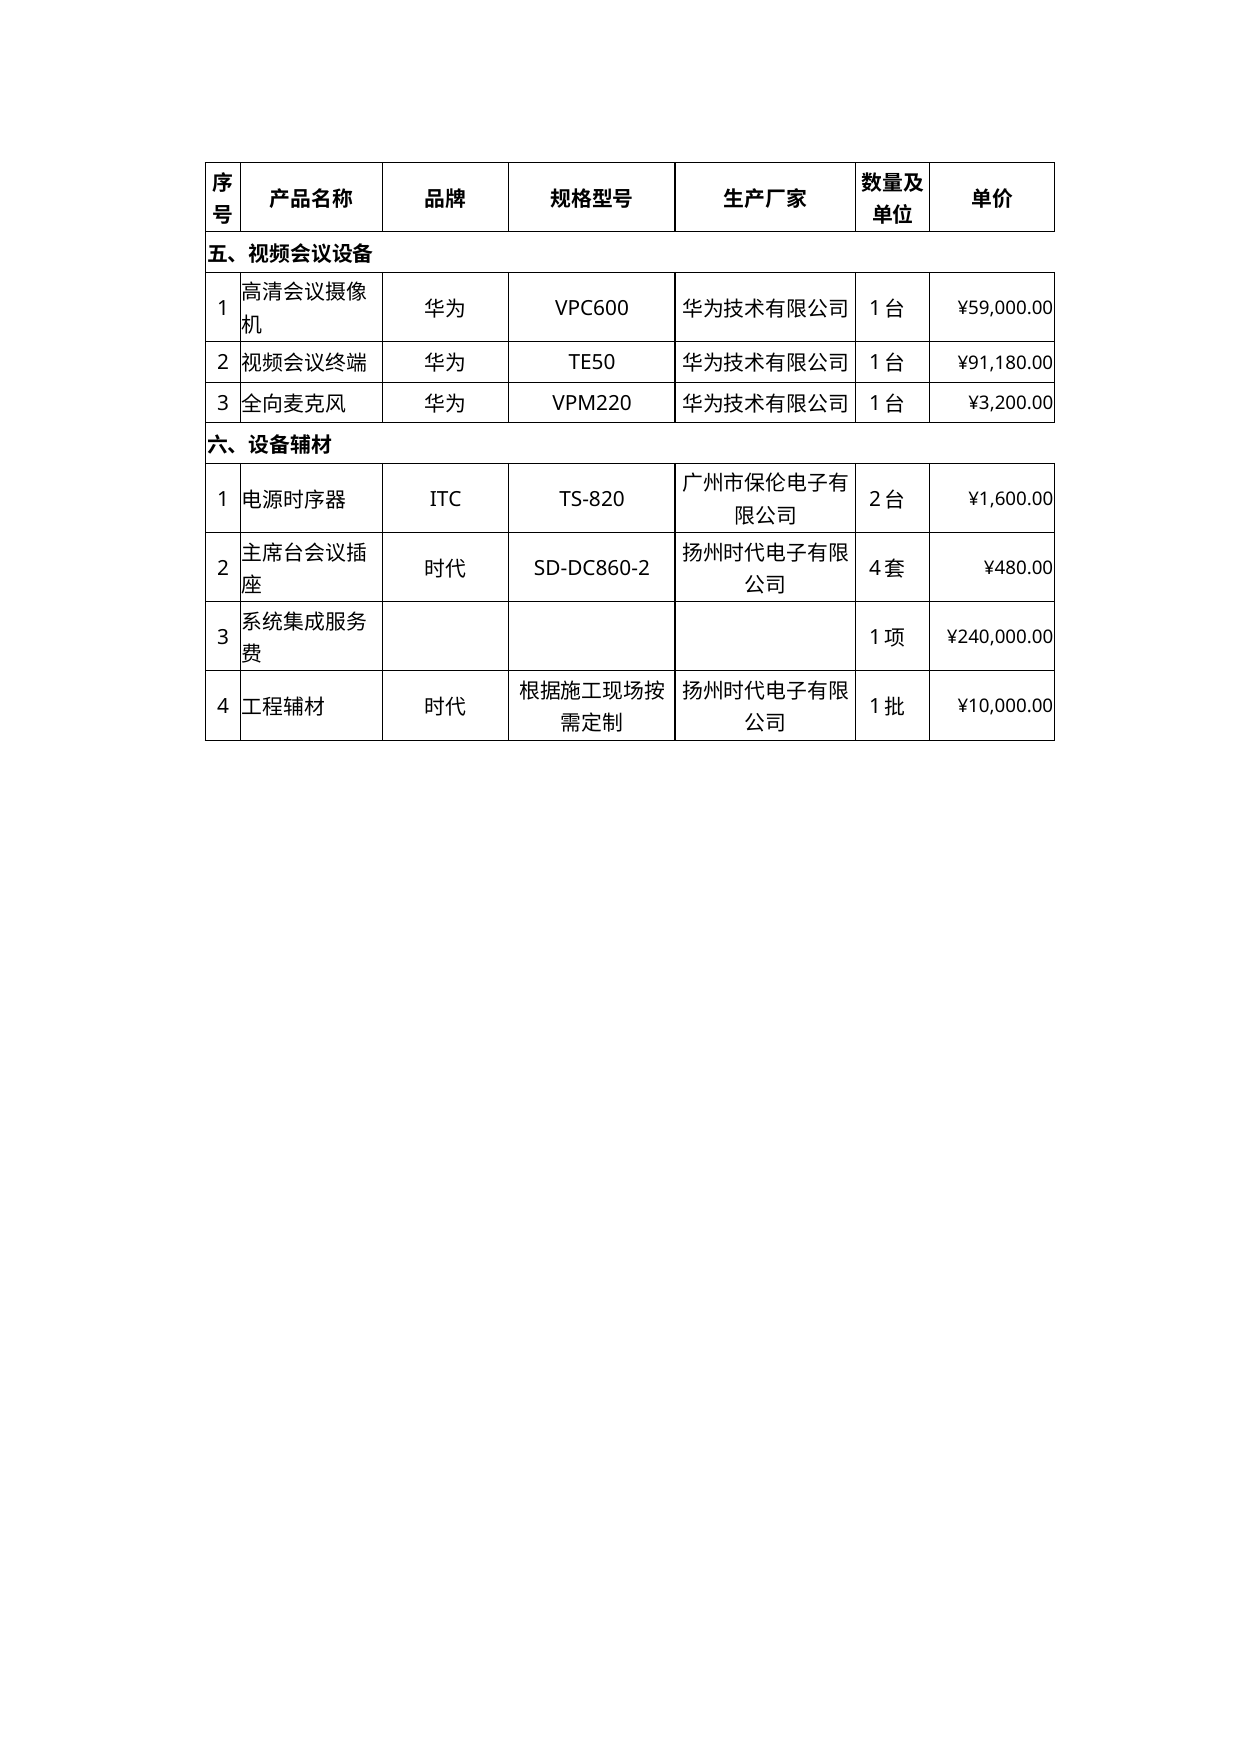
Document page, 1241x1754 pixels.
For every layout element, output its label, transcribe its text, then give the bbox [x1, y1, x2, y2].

table_header 序号 [206, 163, 240, 231]
table_cell 时代 [383, 671, 508, 739]
table_cell 华为技术有限公司 [676, 342, 855, 382]
table_cell 电源时序器 [241, 464, 382, 532]
table_cell 台 [882, 464, 929, 532]
table_cell 全向麦克风 [241, 383, 382, 422]
table_cell 台 [882, 383, 929, 422]
table_cell [509, 602, 674, 670]
table_header 生产厂家 [676, 163, 855, 231]
table_cell 1 [856, 383, 882, 422]
table_cell 华为 [383, 383, 508, 422]
table_cell [676, 602, 855, 670]
table_cell 台 [882, 273, 929, 341]
table_cell 根据施工现场按需定制 [509, 671, 674, 739]
table_cell 2 [206, 533, 240, 601]
table_cell 2 [856, 464, 882, 532]
table_cell SD-DC860-2 [509, 533, 674, 601]
table_cell 3 [206, 383, 240, 422]
table_cell ¥3,200.00 [930, 383, 1054, 422]
table_cell 2 [206, 342, 240, 382]
table_cell 华为 [383, 342, 508, 382]
table_cell 扬州时代电子有限公司 [676, 671, 855, 739]
table_cell 高清会议摄像机 [241, 273, 382, 341]
table_cell ITC [383, 464, 508, 532]
table_cell 套 [882, 533, 929, 601]
table_cell 六、设备辅材 [206, 423, 1054, 463]
table_cell 1 [206, 464, 240, 532]
table_cell 4 [856, 533, 882, 601]
table_cell 视频会议终端 [241, 342, 382, 382]
table_cell 华为技术有限公司 [676, 273, 855, 341]
table_cell 工程辅材 [241, 671, 382, 739]
table_cell 台 [882, 342, 929, 382]
table_cell ¥91,180.00 [930, 342, 1054, 382]
table_cell 1 [206, 273, 240, 341]
table_header 数量及单位 [856, 163, 929, 231]
table_cell VPC600 [509, 273, 674, 341]
table_cell TE50 [509, 342, 674, 382]
table_cell 1 [856, 273, 882, 341]
table_header 规格型号 [509, 163, 674, 231]
table_cell ¥10,000.00 [930, 671, 1054, 739]
table_cell 1 [856, 671, 882, 739]
table_header 产品名称 [241, 163, 382, 231]
table_cell 4 [206, 671, 240, 739]
table_cell ¥59,000.00 [930, 273, 1054, 341]
table_cell VPM220 [509, 383, 674, 422]
table_cell ¥1,600.00 [930, 464, 1054, 532]
table_cell 批 [882, 671, 929, 739]
table_cell 系统集成服务费 [241, 602, 382, 670]
table_cell 3 [206, 602, 240, 670]
table_header 品牌 [383, 163, 508, 231]
table_cell 主席台会议插座 [241, 533, 382, 601]
table_cell 项 [882, 602, 929, 670]
table_cell 扬州时代电子有限公司 [676, 533, 855, 601]
table_cell [383, 602, 508, 670]
table_cell TS-820 [509, 464, 674, 532]
table_cell ¥480.00 [930, 533, 1054, 601]
table_header 单价 [930, 163, 1054, 231]
table_cell 广州市保伦电子有限公司 [676, 464, 855, 532]
table_cell 1 [856, 602, 882, 670]
table_cell ¥240,000.00 [930, 602, 1054, 670]
table_cell 1 [856, 342, 882, 382]
table_cell 五、视频会议设备 [206, 232, 1054, 272]
table_cell 华为技术有限公司 [676, 383, 855, 422]
table_cell 华为 [383, 273, 508, 341]
table_cell 时代 [383, 533, 508, 601]
